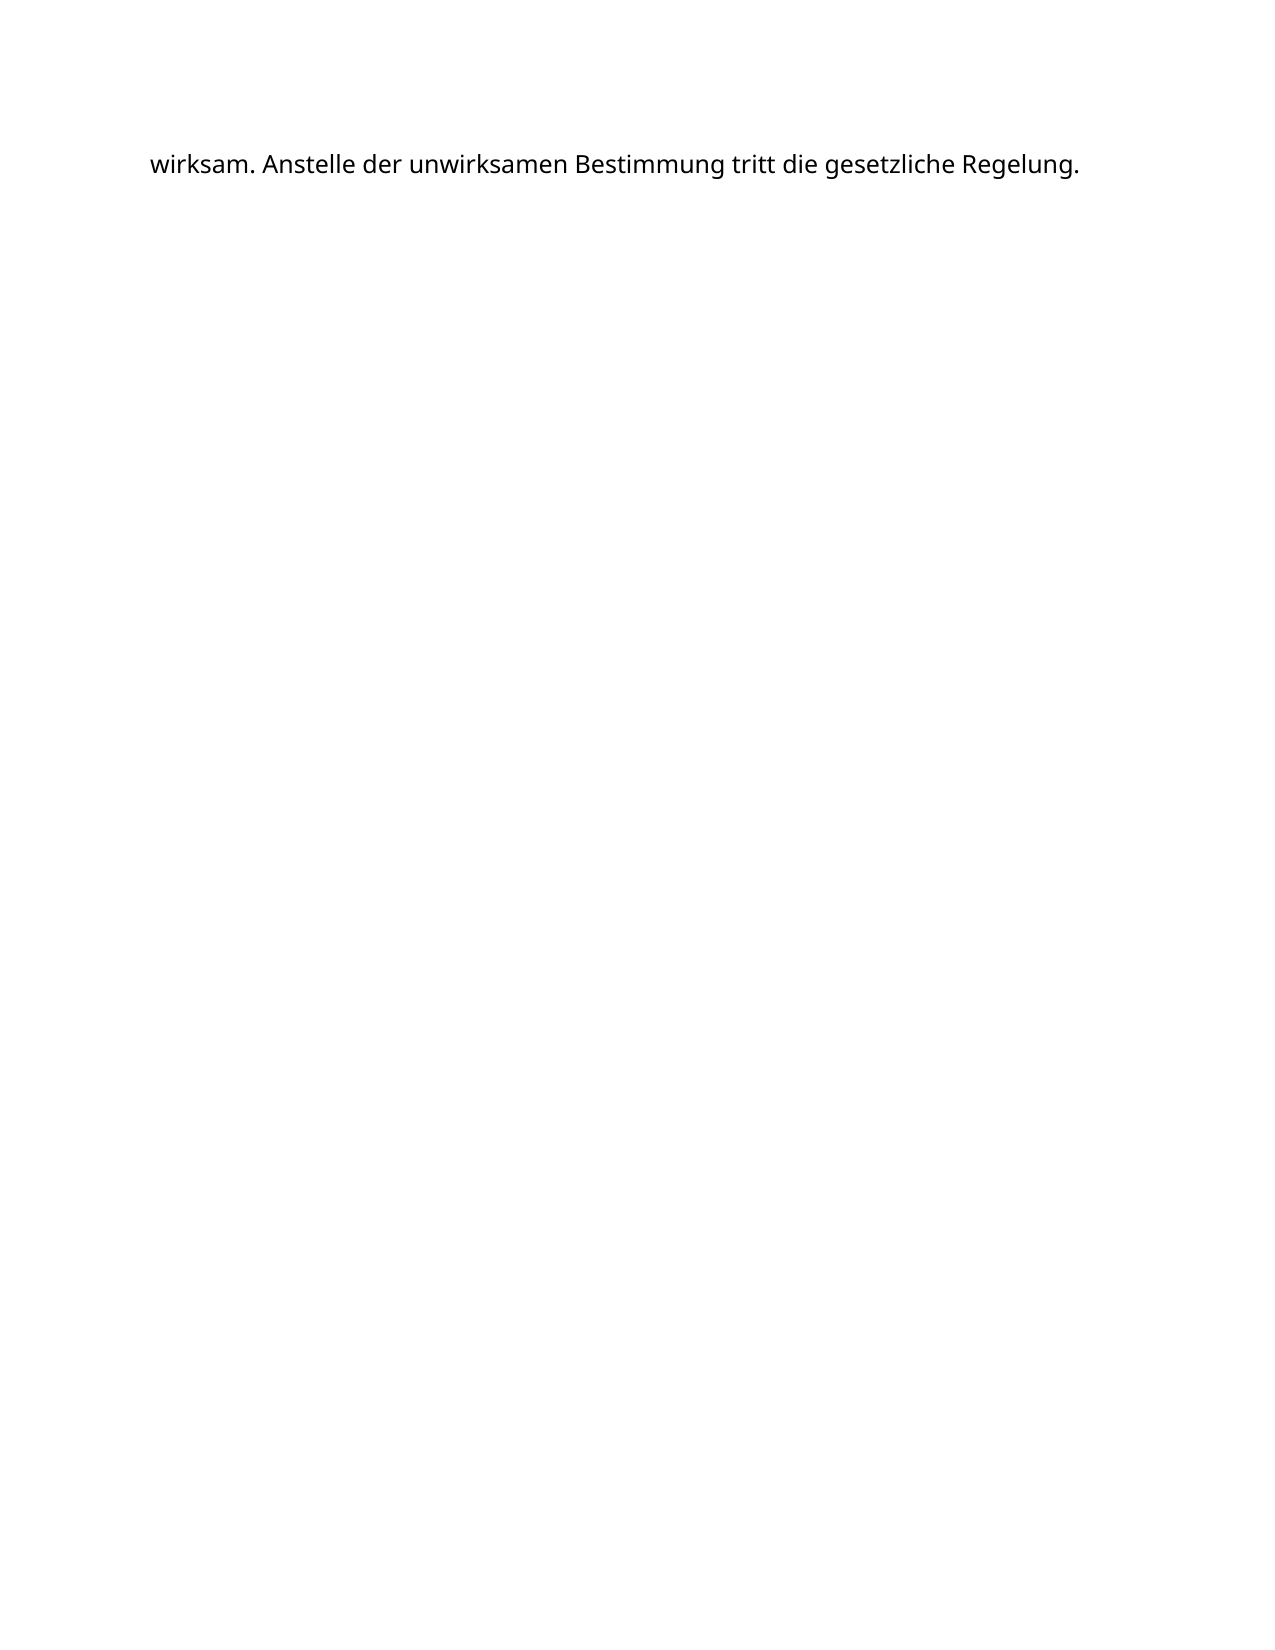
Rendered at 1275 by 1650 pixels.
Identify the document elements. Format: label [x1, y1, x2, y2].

text [150, 150, 1125, 179]
